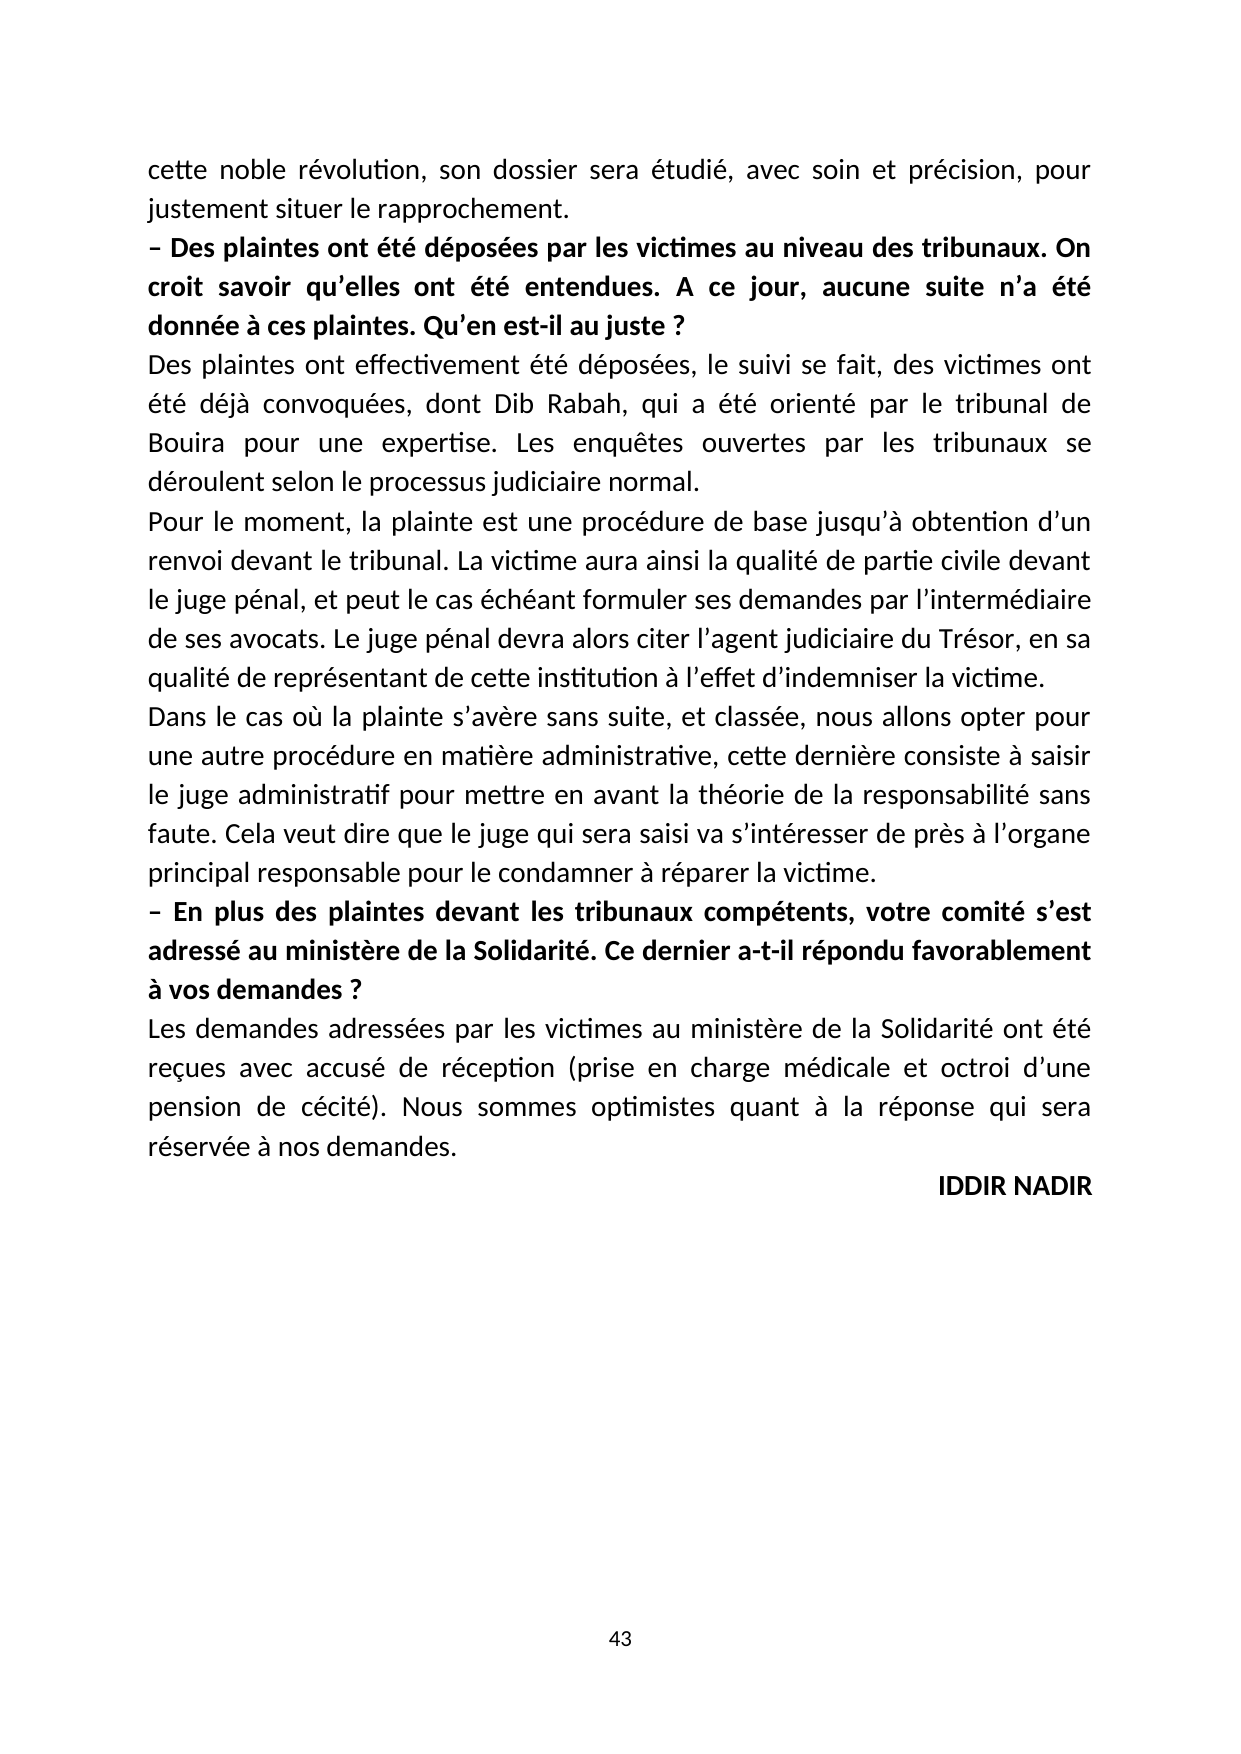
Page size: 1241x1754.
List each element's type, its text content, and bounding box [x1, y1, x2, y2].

text – En plus des plaintes devant les tribunaux compétents, votre comité s’est adressé au ministère de la Solidarité. Ce dernier a-t-il répondu favorablement à vos demandes ? [148, 890, 1093, 1007]
text Pour le moment, la plainte est une procédure de base jusqu’à obtention d’un renvoi devant le tribunal. La victime aura ainsi la qualité de partie civile devant le juge pénal, et peut le cas échéant formuler ses demandes par l’intermédiaire de ses avocats. Le juge pénal devra alors citer l’agent judiciaire du Trésor, en sa qualité de représentant de cette institution à l’effet d’indemniser la victime. [148, 499, 1093, 694]
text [148, 148, 1093, 226]
text IDDIR NADIR [148, 1163, 1093, 1202]
text – Des plaintes ont été déposées par les victimes au niveau des tribunaux. On croit savoir qu’elles ont été entendues. A ce jour, aucune suite n’a été donnée à ces plaintes. Qu’en est-il au juste ? [148, 226, 1093, 343]
text Dans le cas où la plainte s’avère sans suite, et classée, nous allons opter pour une autre procédure en matière administrative, cette dernière consiste à saisir le juge administratif pour mettre en avant la théorie de la responsabilité sans faute. Cela veut dire que le juge qui sera saisi va s’intéresser de près à l’organe principal responsable pour le condamner à réparer la victime. [148, 694, 1093, 890]
text Les demandes adressées par les victimes au ministère de la Solidarité ont été reçues avec accusé de réception (prise en charge médicale et octroi d’une pension de cécité). Nous sommes optimistes quant à la réponse qui sera réservée à nos demandes. [148, 1007, 1093, 1163]
text Des plaintes ont effectivement été déposées, le suivi se fait, des victimes ont été déjà convoquées, dont Dib Rabah, qui a été orienté par le tribunal de Bouira pour une expertise. Les enquêtes ouvertes par les tribunaux se déroulent selon le processus judiciaire normal. [148, 343, 1093, 499]
